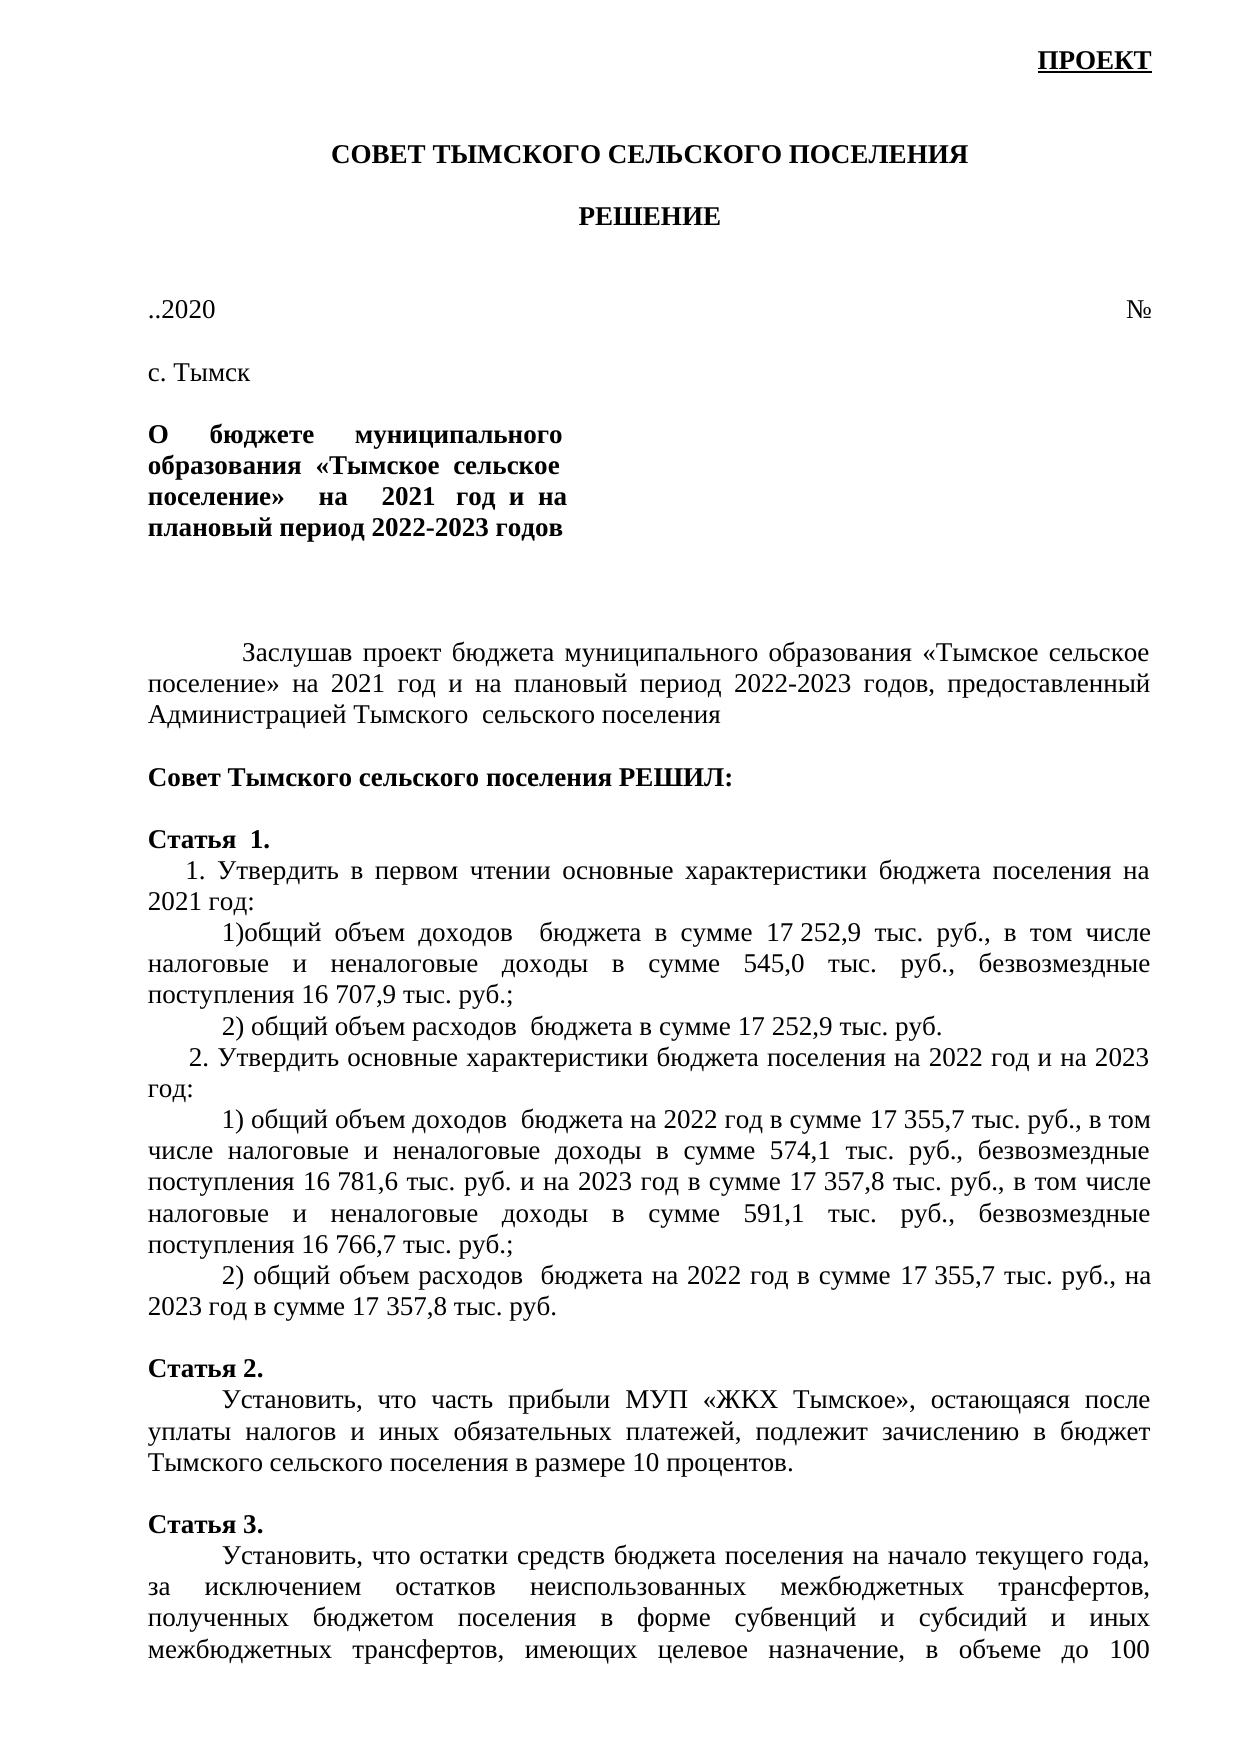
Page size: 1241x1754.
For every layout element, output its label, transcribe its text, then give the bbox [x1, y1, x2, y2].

text Статья 1. [148, 823, 1152, 854]
text 1. Утвердить в первом чтении основные характеристики бюджета поселения на 2021 год: [148, 854, 1152, 916]
table_header № [651, 262, 1163, 324]
text образования «Тымское сельское [148, 449, 1152, 480]
text Установить, что часть прибыли МУП «ЖКХ Тымское», остающаяся после уплаты налогов и иных обязательных платежей, подлежит зачислению в бюджет Тымского сельского поселения в размере 10 процентов. [148, 1383, 1152, 1477]
text ПРОЕКТ [148, 44, 1152, 75]
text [148, 1539, 1152, 1664]
text Статья 2. [148, 1352, 1152, 1383]
text О бюджете муниципального [148, 418, 1152, 449]
text РЕШЕНИЕ [148, 200, 1152, 231]
text 2) общий объем расходов бюджета на 2022 год в сумме 17 355,7 тыс. руб., на 2023 год в сумме 17 357,8 тыс. руб. [148, 1259, 1152, 1321]
text СОВЕТ ТЫМСКОГО СЕЛЬСКОГО ПОСЕЛЕНИЯ [148, 138, 1152, 169]
text 1) общий объем доходов бюджета на 2022 год в сумме 17 355,7 тыс. руб., в том числе налоговые и неналоговые доходы в сумме 574,1 тыс. руб., безвозмездные поступления 16 781,6 тыс. руб. и на 2023 год в сумме 17 357,8 тыс. руб., в том числе налоговые и неналоговые доходы в сумме 591,1 тыс. руб., безвозмездные поступления 16 766,7 тыс. руб.; [148, 1103, 1152, 1259]
text поселение» на 2021 год и на [148, 480, 1152, 511]
text Заслушав проект бюджета муниципального образования «Тымское сельское поселение» на 2021 год и на плановый период 2022-2023 годов, предоставленный Администрацией Тымского сельского поселения [148, 636, 1152, 729]
text Статья 3. [148, 1508, 1152, 1539]
text Совет Тымского сельского поселения РЕШИЛ: [148, 761, 1152, 792]
text плановый период 2022-2023 годов [148, 511, 1152, 543]
text 2) общий объем расходов бюджета в сумме 17 252,9 тыс. руб. [148, 1010, 1152, 1041]
text с. Тымск [148, 356, 1152, 387]
text 1)общий объем доходов бюджета в сумме 17 252,9 тыс. руб., в том числе налоговые и неналоговые доходы в сумме 545,0 тыс. руб., безвозмездные поступления 16 707,9 тыс. руб.; [148, 916, 1152, 1010]
text 2. Утвердить основные характеристики бюджета поселения на 2022 год и на 2023 год: [148, 1041, 1152, 1103]
table_header ..2020 [136, 262, 651, 324]
